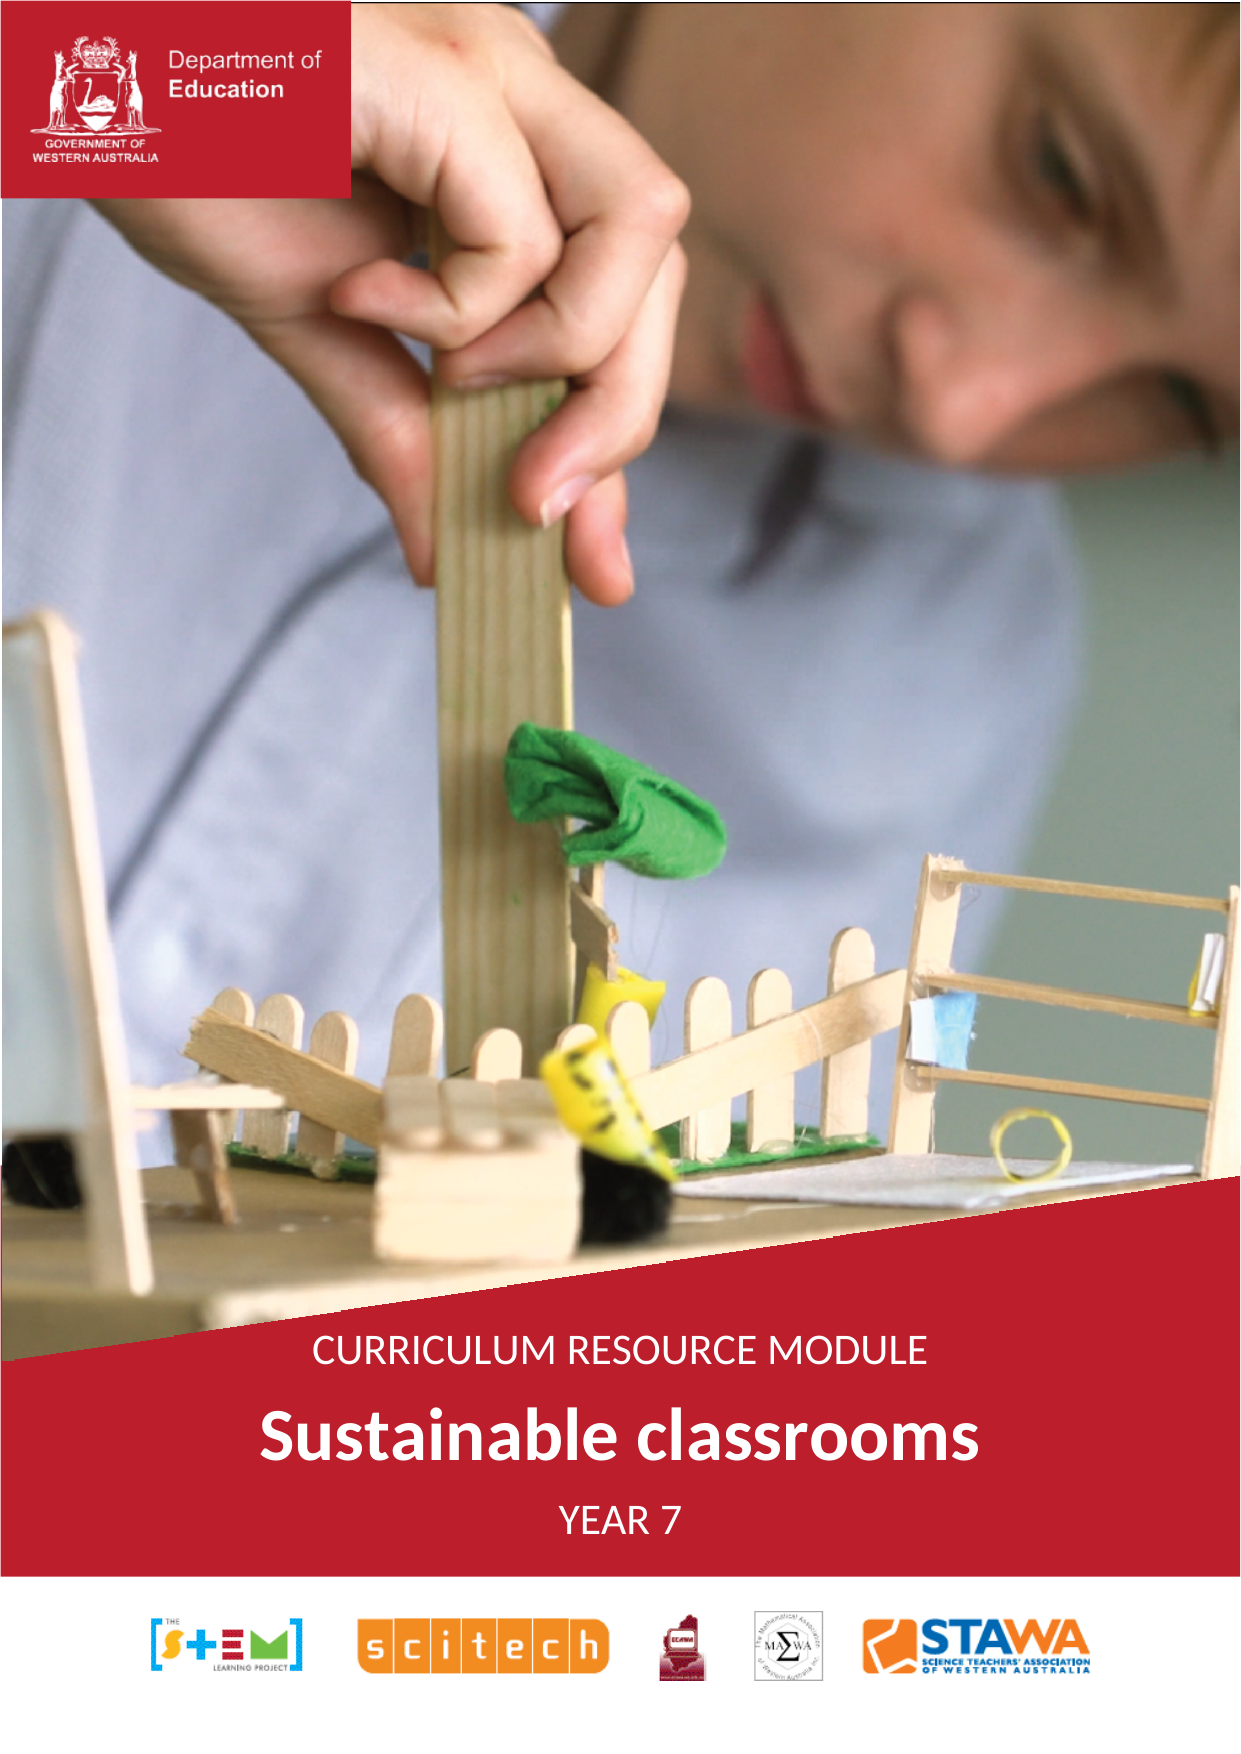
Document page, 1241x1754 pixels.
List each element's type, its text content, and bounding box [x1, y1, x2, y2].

text CURRICULUM RESOURCE MODULE [150, 1322, 1090, 1375]
picture [0, 0, 1241, 1361]
picture [30, 36, 322, 162]
picture [150, 1611, 1091, 1681]
text YEAR 7 [150, 1492, 1090, 1545]
text Sustainable classrooms [150, 1388, 1090, 1479]
